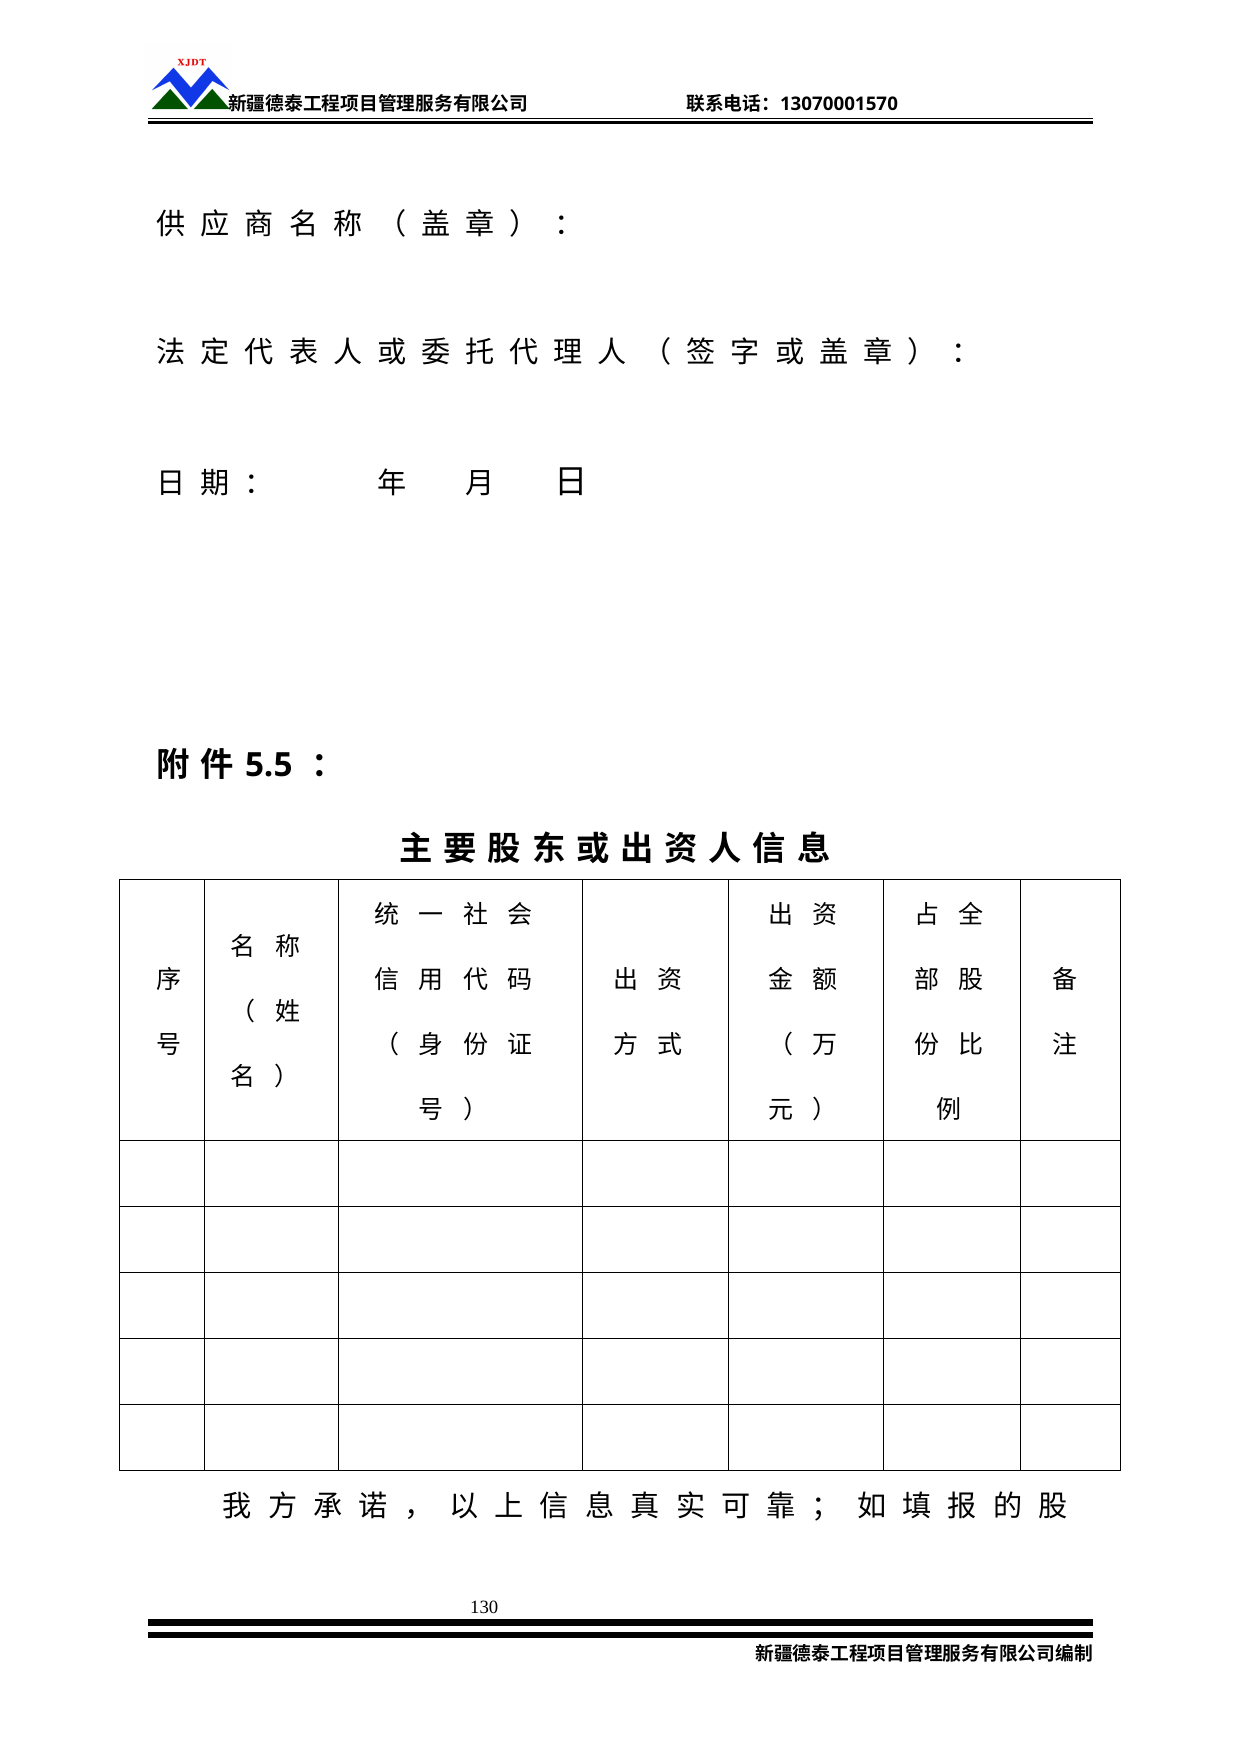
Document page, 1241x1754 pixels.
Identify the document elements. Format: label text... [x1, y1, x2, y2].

table_cell [205, 1207, 338, 1272]
table_cell [339, 1141, 582, 1206]
table_cell [120, 1405, 204, 1470]
table_cell [120, 1207, 204, 1272]
table_cell [205, 1141, 338, 1206]
table_cell [1021, 1339, 1120, 1404]
table_header 占全部股份比例 [884, 880, 1020, 1140]
text 法定代表人或委托代理人（签字或盖章）： [156, 318, 1084, 383]
table_cell [1021, 1273, 1120, 1338]
table_cell [884, 1339, 1020, 1404]
table_cell [583, 1405, 728, 1470]
table_cell [729, 1339, 883, 1404]
table_header 统一社会信用代码 （身份证号） [339, 880, 582, 1140]
table_cell [120, 1339, 204, 1404]
picture [144, 44, 234, 116]
table_cell [729, 1207, 883, 1272]
table_cell [729, 1273, 883, 1338]
table_header 出资方式 [583, 880, 728, 1140]
text 供应商名称（盖章）： [156, 189, 1084, 254]
table_header 名称 （姓名） [205, 880, 338, 1140]
table_cell [729, 1141, 883, 1206]
table_cell [339, 1405, 582, 1470]
table_cell [583, 1207, 728, 1272]
table_cell [339, 1207, 582, 1272]
table_header 备注 [1021, 880, 1120, 1140]
table_cell [1021, 1207, 1120, 1272]
table_cell [205, 1273, 338, 1338]
table_header 出资金额 （万元） [729, 880, 883, 1140]
table_cell [120, 1141, 204, 1206]
table_header 序号 [120, 880, 204, 1140]
table_cell [1021, 1141, 1120, 1206]
table_cell [583, 1273, 728, 1338]
table_cell [884, 1141, 1020, 1206]
table_cell [729, 1405, 883, 1470]
table_cell [1021, 1405, 1120, 1470]
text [156, 1471, 1084, 1536]
table_cell [205, 1405, 338, 1470]
table_cell [339, 1273, 582, 1338]
table_cell [884, 1405, 1020, 1470]
table_cell [884, 1273, 1020, 1338]
table_cell [884, 1207, 1020, 1272]
table_cell [583, 1339, 728, 1404]
text 附件5.5： [156, 729, 1084, 794]
table_cell [339, 1339, 582, 1404]
text 主要股东或出资人信息 [156, 814, 1084, 879]
table_cell [583, 1141, 728, 1206]
table_cell [205, 1339, 338, 1404]
table_cell [120, 1273, 204, 1338]
text 日期： 年 月 日 [156, 446, 1084, 511]
